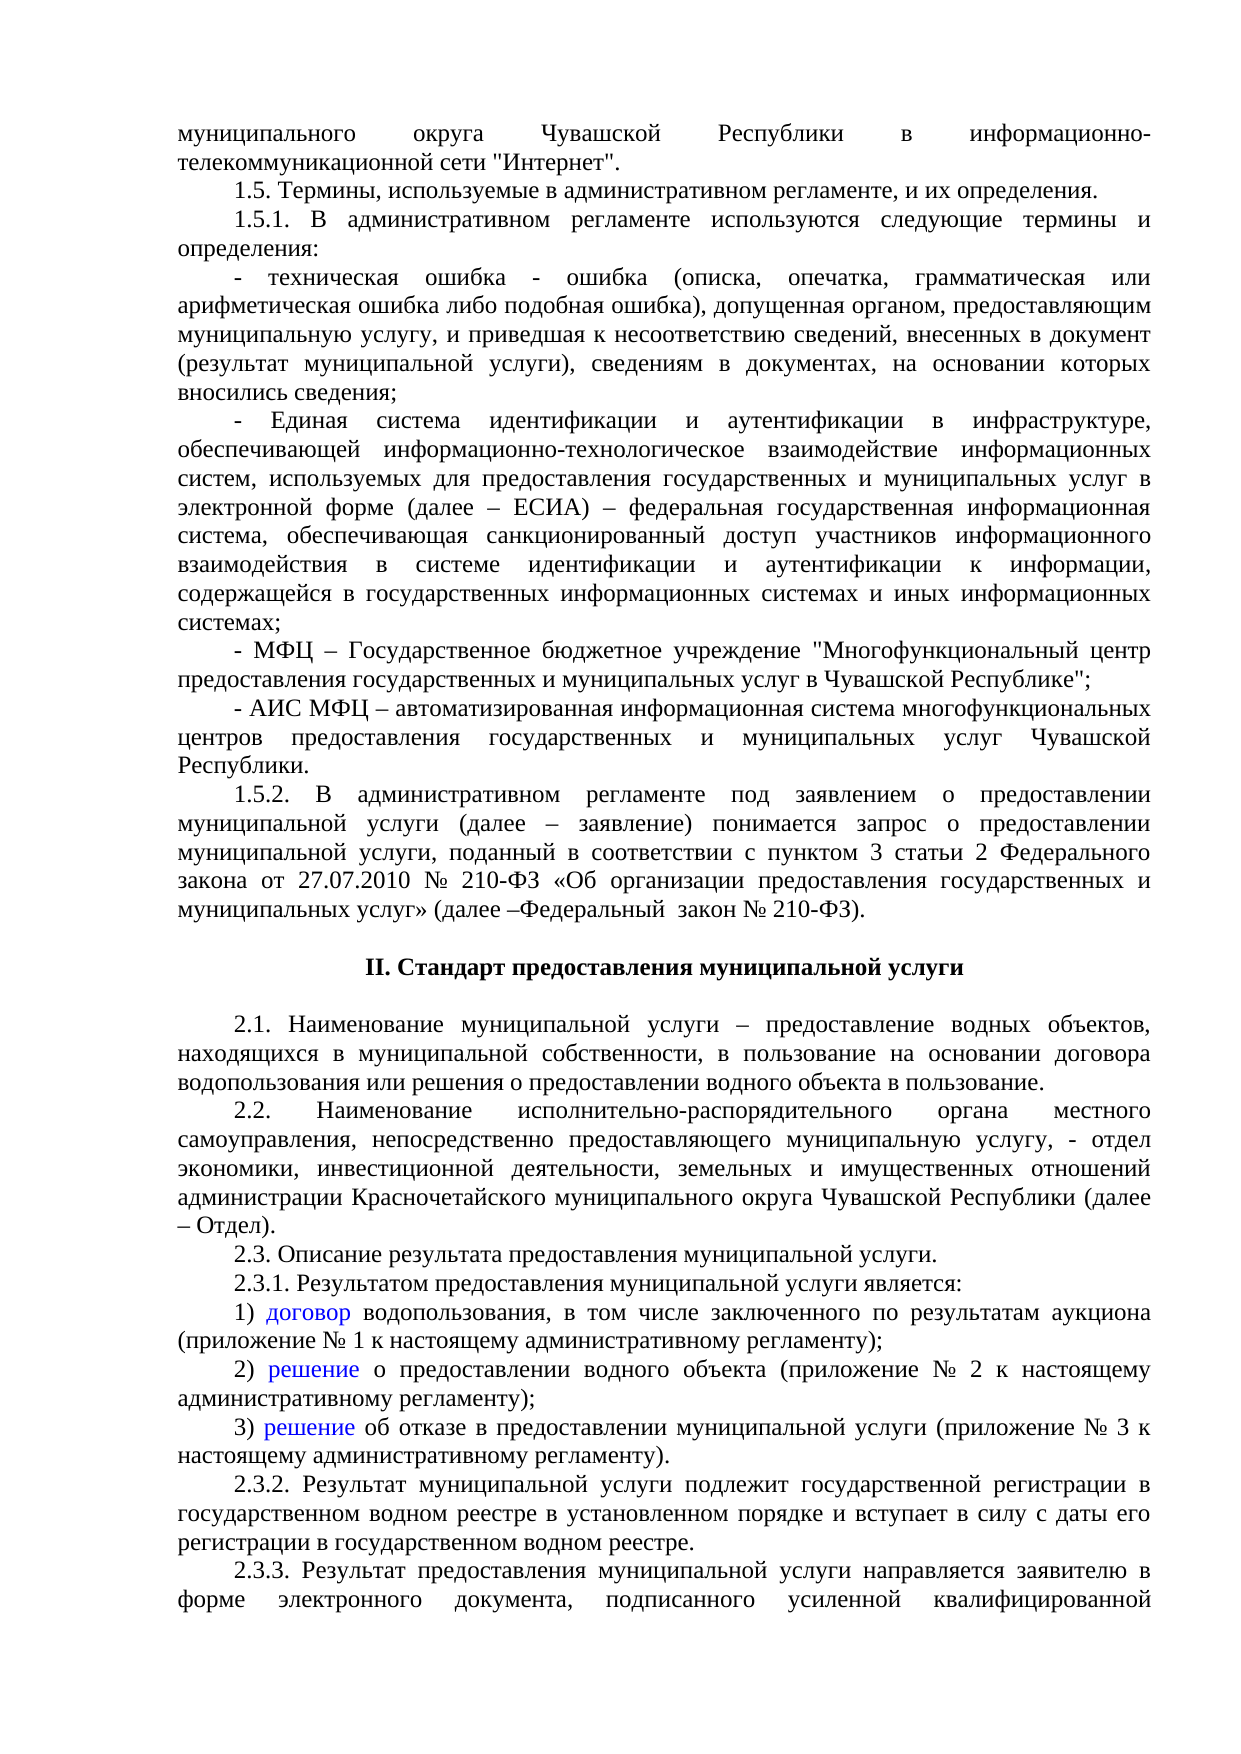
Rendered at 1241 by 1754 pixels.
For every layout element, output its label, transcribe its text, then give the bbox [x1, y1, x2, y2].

text - АИС МФЦ – автоматизированная информационная система многофункциональных центров предоставления государственных и муниципальных услуг Чувашской Республики. [177, 693, 1152, 779]
text - Единая система идентификации и аутентификации в инфраструктуре, обеспечивающей информационно-технологическое взаимодействие информационных систем, используемых для предоставления государственных и муниципальных услуг в электронной форме (далее – ЕСИА) – федеральная государственная информационная система, обеспечивающая санкционированный доступ участников информационного взаимодействия в системе идентификации и аутентификации к информации, содержащейся в государственных информационных системах и иных информационных системах; [177, 406, 1152, 636]
text 2.3.2. Результат муниципальной услуги подлежит государственной регистрации в государственном водном реестре в установленном порядке и вступает в силу с даты его регистрации в государственном водном реестре. [177, 1469, 1152, 1556]
text 3) решение об отказе в предоставлении муниципальной услуги (приложение № 3 к настоящему административному регламенту). [177, 1412, 1152, 1469]
text 2.1. Наименование муниципальной услуги – предоставление водных объектов, находящихся в муниципальной собственности, в пользование на основании договора водопользования или решения о предоставлении водного объекта в пользование. [177, 1009, 1152, 1096]
text 1.5.2. В административном регламенте под заявлением о предоставлении муниципальной услуги (далее – заявление) понимается запрос о предоставлении муниципальной услуги, поданный в соответствии с пунктом 3 статьи 2 Федерального закона от 27.07.2010 № 210-ФЗ «Об организации предоставления государственных и муниципальных услуг» (далее –Федеральный закон № 210-ФЗ). [177, 779, 1152, 923]
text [177, 1556, 1152, 1613]
text 2) решение о предоставлении водного объекта (приложение № 2 к настоящему административному регламенту); [177, 1354, 1152, 1412]
text 2.3.1. Результатом предоставления муниципальной услуги является: [177, 1268, 1152, 1297]
text 1) договор водопользования, в том числе заключенного по результатам аукциона (приложение № 1 к настоящему административному регламенту); [177, 1297, 1152, 1354]
text 1.5. Термины, используемые в административном регламенте, и их определения. [177, 176, 1152, 204]
title II. Стандарт предоставления муниципальной услуги [177, 952, 1152, 981]
text - МФЦ – Государственное бюджетное учреждение "Многофункциональный центр предоставления государственных и муниципальных услуг в Чувашской Республике"; [177, 636, 1152, 693]
text 2.3. Описание результата предоставления муниципальной услуги. [177, 1239, 1152, 1268]
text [177, 118, 1152, 176]
text - техническая ошибка - ошибка (описка, опечатка, грамматическая или арифметическая ошибка либо подобная ошибка), допущенная органом, предоставляющим муниципальную услугу, и приведшая к несоответствию сведений, внесенных в документ (результат муниципальной услуги), сведениям в документах, на основании которых вносились сведения; [177, 262, 1152, 406]
text 1.5.1. В административном регламенте используются следующие термины и определения: [177, 204, 1152, 262]
text 2.2. Наименование исполнительно-распорядительного органа местного самоуправления, непосредственно предоставляющего муниципальную услугу, - отдел экономики, инвестиционной деятельности, земельных и имущественных отношений администрации Красночетайского муниципального округа Чувашской Республики (далее – Отдел). [177, 1096, 1152, 1239]
